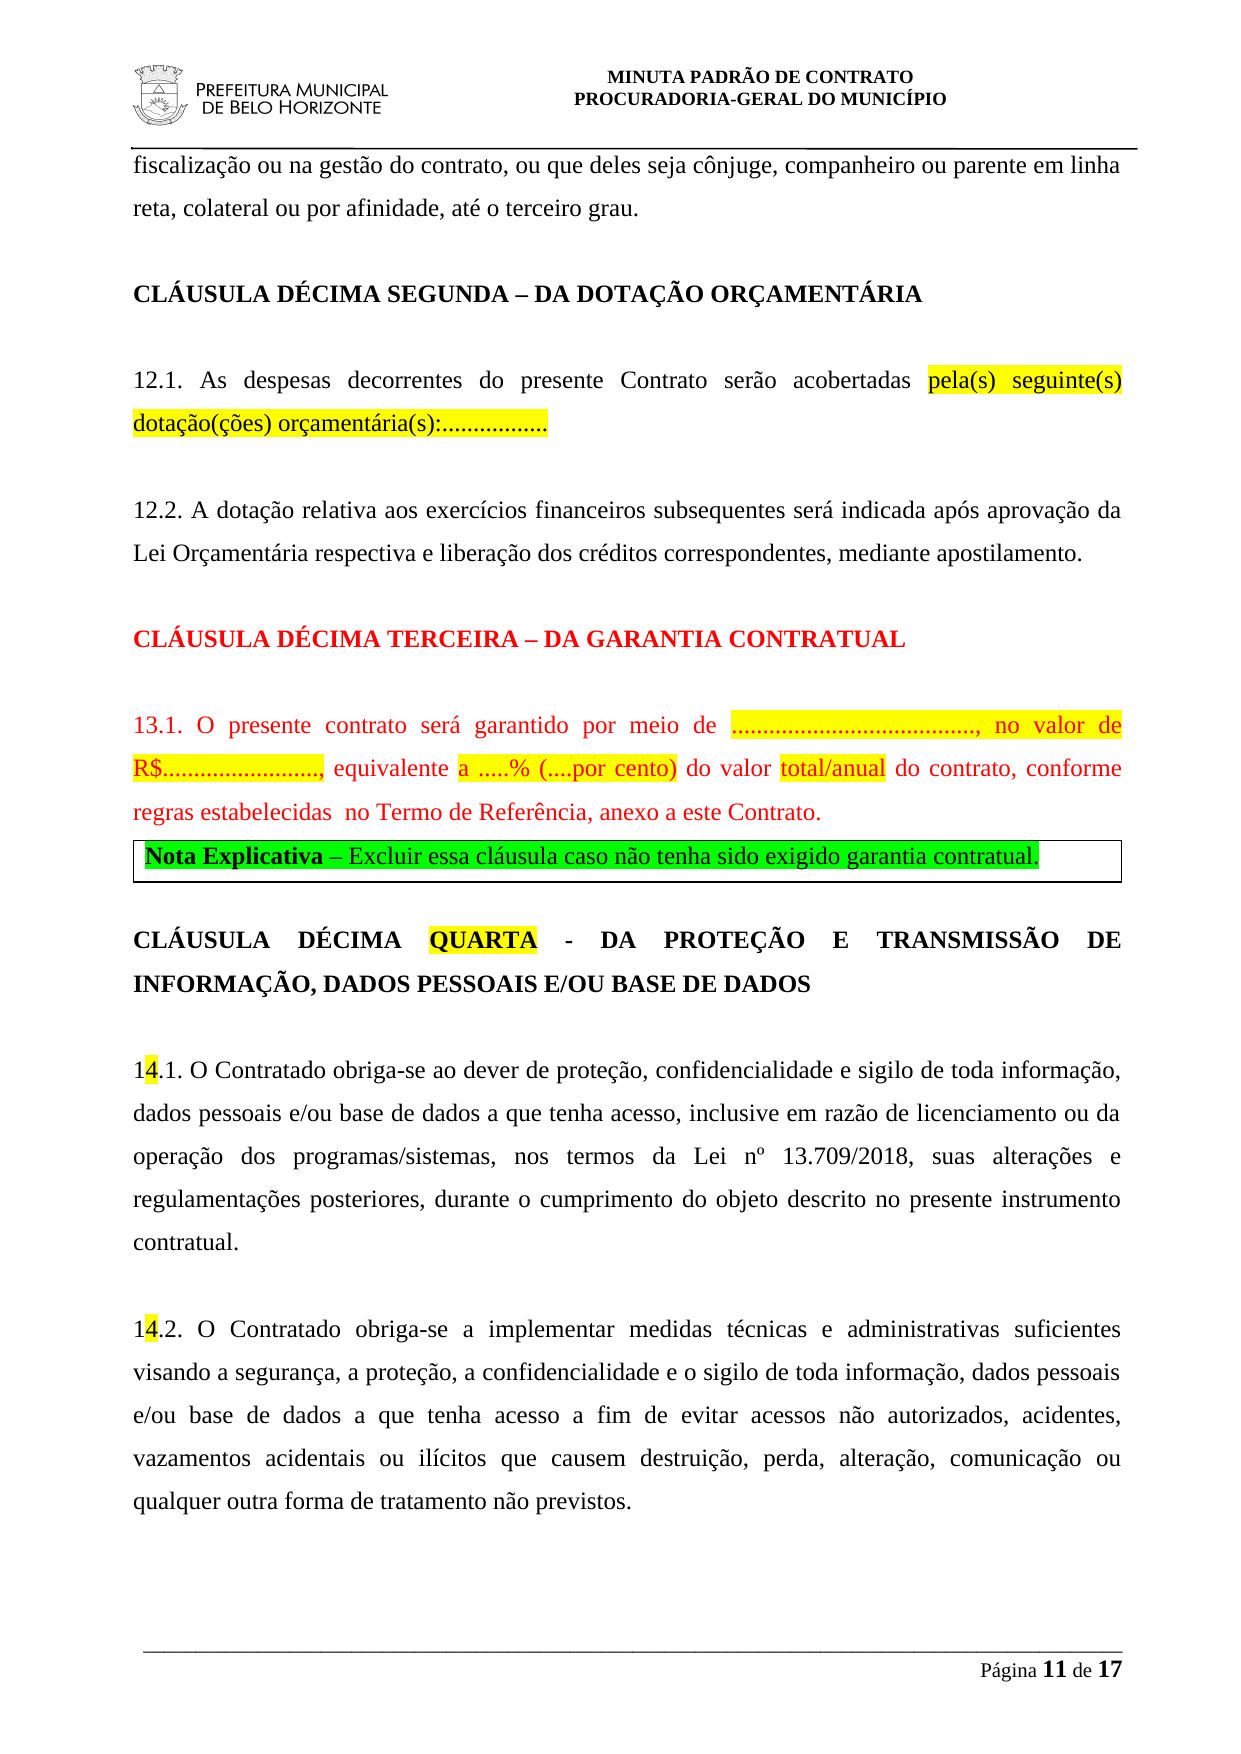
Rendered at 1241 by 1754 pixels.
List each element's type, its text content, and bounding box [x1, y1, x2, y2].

list 12.2. A dotação relativa aos exercícios financeiros subsequentes será indicada após aprovação da Lei Orçamentária respectiva e liberação dos créditos correspondentes, mediante apostilamento. [133, 495, 1122, 567]
text CLÁUSULA DÉCIMA QUARTA - DA PROTEÇÃO E TRANSMISSÃO DE INFORMAÇÃO, DADOS PESSOAIS E/OU BASE DE DADOS [133, 926, 1122, 997]
list CLÁUSULA DÉCIMA TERCEIRA – DA GARANTIA CONTRATUAL [133, 624, 1122, 653]
picture [132, 65, 388, 126]
list 14.1. O Contratado obriga-se ao dever de proteção, confidencialidade e sigilo de toda informação, dados pessoais e/ou base de dados a que tenha acesso, inclusive em razão de licenciamento ou da operação dos programas/sistemas, nos termos da Lei nº 13.709/2018, suas alterações e regulamentações posteriores, durante o cumprimento do objeto descrito no presente instrumento contratual. [133, 1055, 1122, 1256]
table_header Nota Explicativa – Excluir essa cláusula caso não tenha sido exigido garantia contratual. [134, 841, 1121, 881]
list 12.1. As despesas decorrentes do presente Contrato serão acobertadas pela(s) seguinte(s) dotação(ções) orçamentária(s):................. [133, 365, 1122, 437]
list 13.1. O presente contrato será garantido por meio de ......................................., no valor de R$........................., equivalente a .....% (....por cento) do valor total/anual do contrato, conforme regras estabelecidas no Termo de Referência, anexo a este Contrato. [133, 710, 1122, 825]
list CLÁUSULA DÉCIMA SEGUNDA – DA DOTAÇÃO ORÇAMENTÁRIA [133, 279, 1122, 308]
list 14.2. O Contratado obriga-se a implementar medidas técnicas e administrativas suficientes visando a segurança, a proteção, a confidencialidade e o sigilo de toda informação, dados pessoais e/ou base de dados a que tenha acesso a fim de evitar acessos não autorizados, acidentes, vazamentos acidentais ou ilícitos que causem destruição, perda, alteração, comunicação ou qualquer outra forma de tratamento não previstos. [133, 1314, 1122, 1515]
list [133, 150, 1122, 222]
